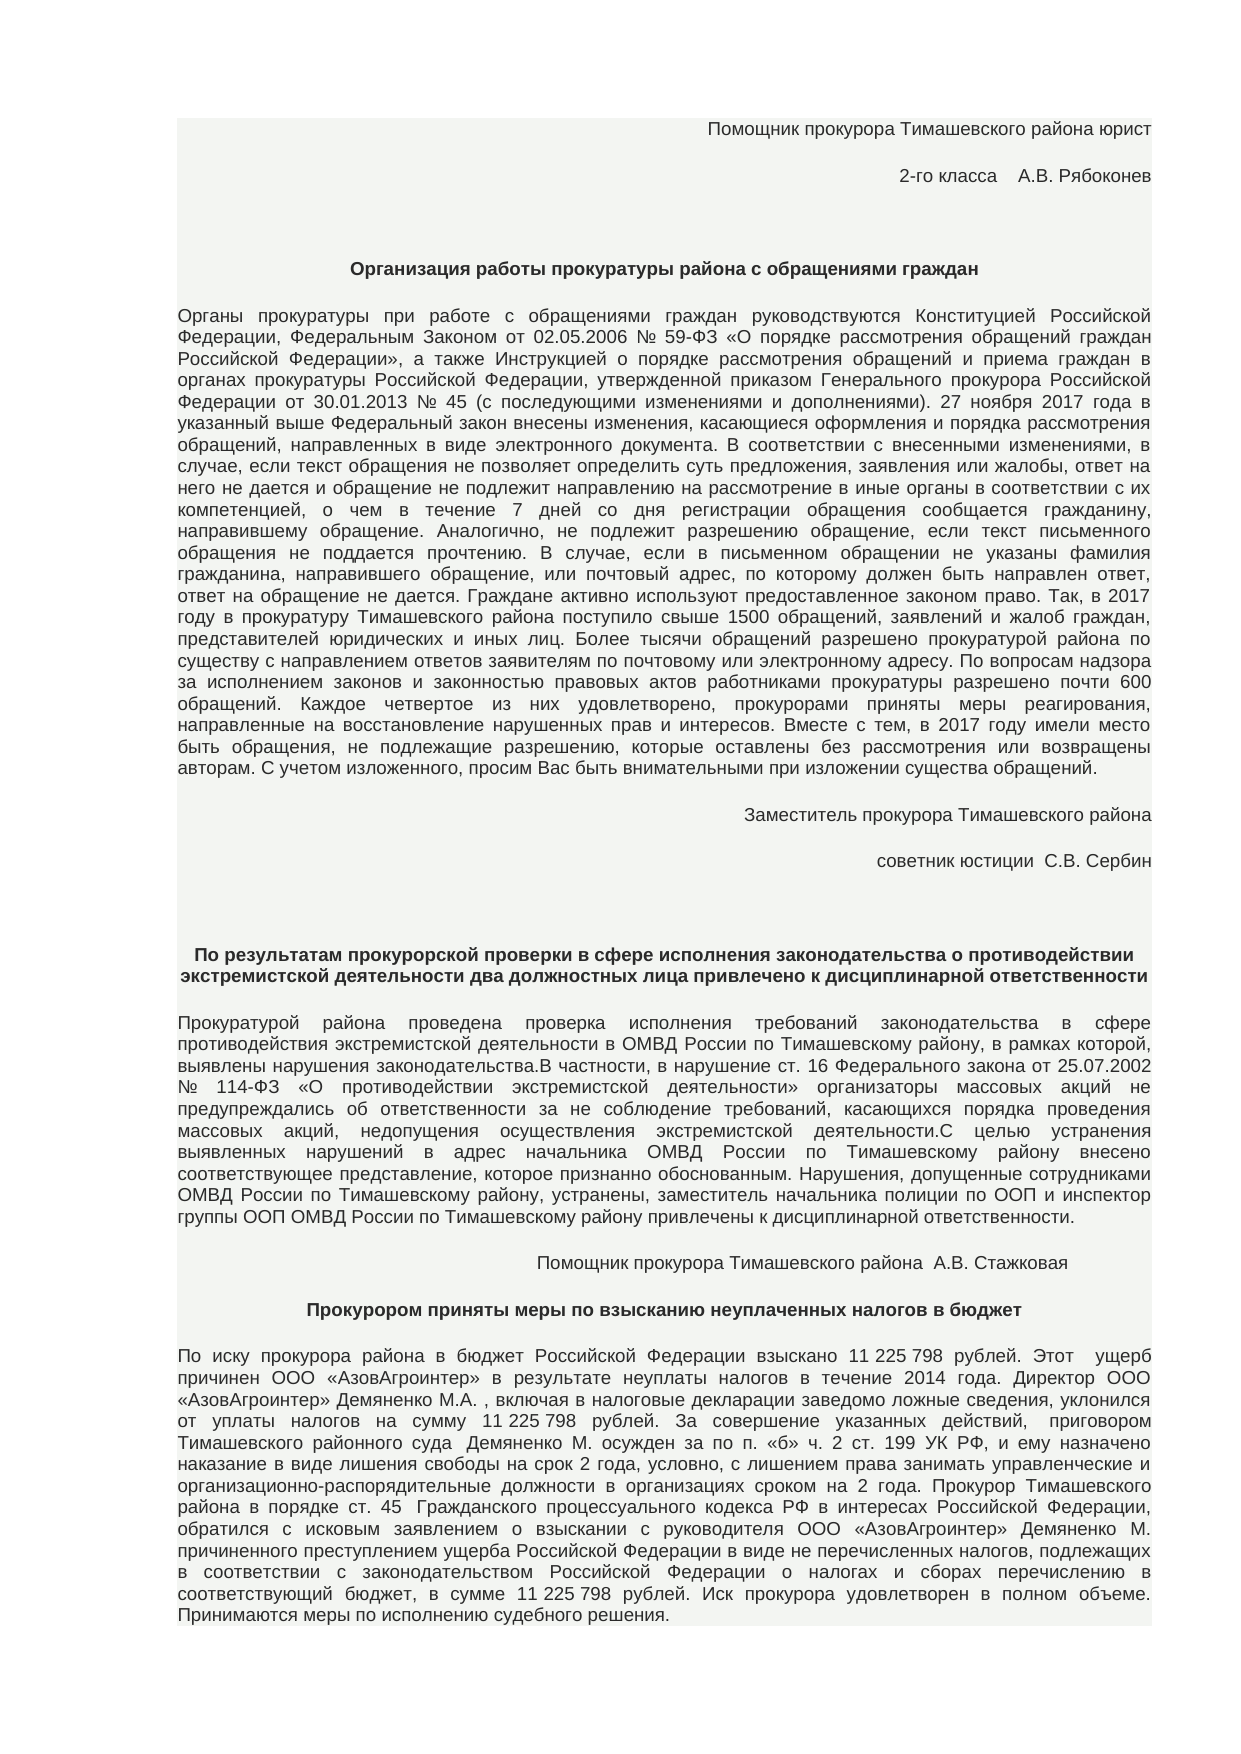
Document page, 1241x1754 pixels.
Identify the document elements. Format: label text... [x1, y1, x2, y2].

text Прокурором приняты меры по взысканию неуплаченных налогов в бюджет [177, 1299, 1152, 1320]
text Помощник прокурора Тимашевского района А.В. Стажковая [177, 1252, 1152, 1274]
text Прокуратурой района проведена проверка исполнения требований законодательства в сфере противодействия экстремистской деятельности в ОМВД России по Тимашевскому району, в рамках которой, выявлены нарушения законодательства.В частности, в нарушение ст. 16 Федерального закона от 25.07.2002 № 114-ФЗ «О противодействии экстремистской деятельности» организаторы массовых акций не предупреждались об ответственности за не соблюдение требований, касающихся порядка проведения массовых акций, недопущения осуществления экстремистской деятельности.С целью устранения выявленных нарушений в адрес начальника ОМВД России по Тимашевскому району внесено соответствующее представление, которое признанно обоснованным. Нарушения, допущенные сотрудниками ОМВД России по Тимашевскому району, устранены, заместитель начальника полиции по ООП и инспектор группы ООП ОМВД России по Тимашевскому району привлечены к дисциплинарной ответственности. [177, 1012, 1152, 1227]
text Органы прокуратуры при работе с обращениями граждан руководствуются Конституцией Российской Федерации, Федеральным Законом от 02.05.2006 № 59-ФЗ «О порядке рассмотрения обращений граждан Российской Федерации», а также Инструкцией о порядке рассмотрения обращений и приема граждан в органах прокуратуры Российской Федерации, утвержденной приказом Генерального прокурора Российской Федерации от 30.01.2013 № 45 (с последующими изменениями и дополнениями). 27 ноября 2017 года в указанный выше Федеральный закон внесены изменения, касающиеся оформления и порядка рассмотрения обращений, направленных в виде электронного документа. В соответствии с внесенными изменениями, в случае, если текст обращения не позволяет определить суть предложения, заявления или жалобы, ответ на него не дается и обращение не подлежит направлению на рассмотрение в иные органы в соответствии с их компетенцией, о чем в течение 7 дней со дня регистрации обращения сообщается гражданину, направившему обращение. Аналогично, не подлежит разрешению обращение, если текст письменного обращения не поддается прочтению. В случае, если в письменном обращении не указаны фамилия гражданина, направившего обращение, или почтовый адрес, по которому должен быть направлен ответ, ответ на обращение не дается. Граждане активно используют предоставленное законом право. Так, в 2017 году в прокуратуру Тимашевского района поступило свыше 1500 обращений, заявлений и жалоб граждан, представителей юридических и иных лиц. Более тысячи обращений разрешено прокуратурой района по существу с направлением ответов заявителям по почтовому или электронному адресу. По вопросам надзора за исполнением законов и законностью правовых актов работниками прокуратуры разрешено почти 600 обращений. Каждое четвертое из них удовлетворено, прокурорами приняты меры реагирования, направленные на восстановление нарушенных прав и интересов. Вместе с тем, в 2017 году имели место быть обращения, не подлежащие разрешению, которые оставлены без рассмотрения или возвращены авторам. С учетом изложенного, просим Вас быть внимательными при изложении существа обращений. [177, 304, 1152, 779]
text По результатам прокурорской проверки в сфере исполнения законодательства о противодействии экстремистской деятельности два должностных лица привлечено к дисциплинарной ответственности [177, 943, 1152, 987]
text Помощник прокурора Тимашевского района юрист [177, 118, 1152, 140]
text Организация работы прокуратуры района с обращениями граждан [177, 258, 1152, 279]
text Заместитель прокурора Тимашевского района [177, 804, 1152, 825]
text советник юстиции С.В. Сербин [177, 850, 1152, 872]
text 2-го класса А.В. Рябоконев [177, 165, 1152, 186]
text По иску прокурора района в бюджет Российской Федерации взыскано 11 225 798 рублей. Этот ущерб причинен ООО «АзовАгроинтер» в результате неуплаты налогов в течение 2014 года. Директор ООО «АзовАгроинтер» Демяненко М.А. , включая в налоговые декларации заведомо ложные сведения, уклонился от уплаты налогов на сумму 11 225 798 рублей. За совершение указанных действий, приговором Тимашевского районного суда Демяненко М. осужден за по п. «б» ч. 2 ст. 199 УК РФ, и ему назначено наказание в виде лишения свободы на срок 2 года, условно, с лишением права занимать управленческие и организационно-распорядительные должности в организациях сроком на 2 года. Прокурор Тимашевского района в порядке ст. 45 Гражданского процессуального кодекса РФ в интересах Российской Федерации, обратился с исковым заявлением о взыскании с руководителя ООО «АзовАгроинтер» Демяненко М. причиненного преступлением ущерба Российской Федерации в виде не перечисленных налогов, подлежащих в соответствии с законодательством Российской Федерации о налогах и сборах перечислению в соответствующий бюджет, в сумме 11 225 798 рублей. Иск прокурора удовлетворен в полном объеме. Принимаются меры по исполнению судебного решения. [177, 1345, 1152, 1626]
